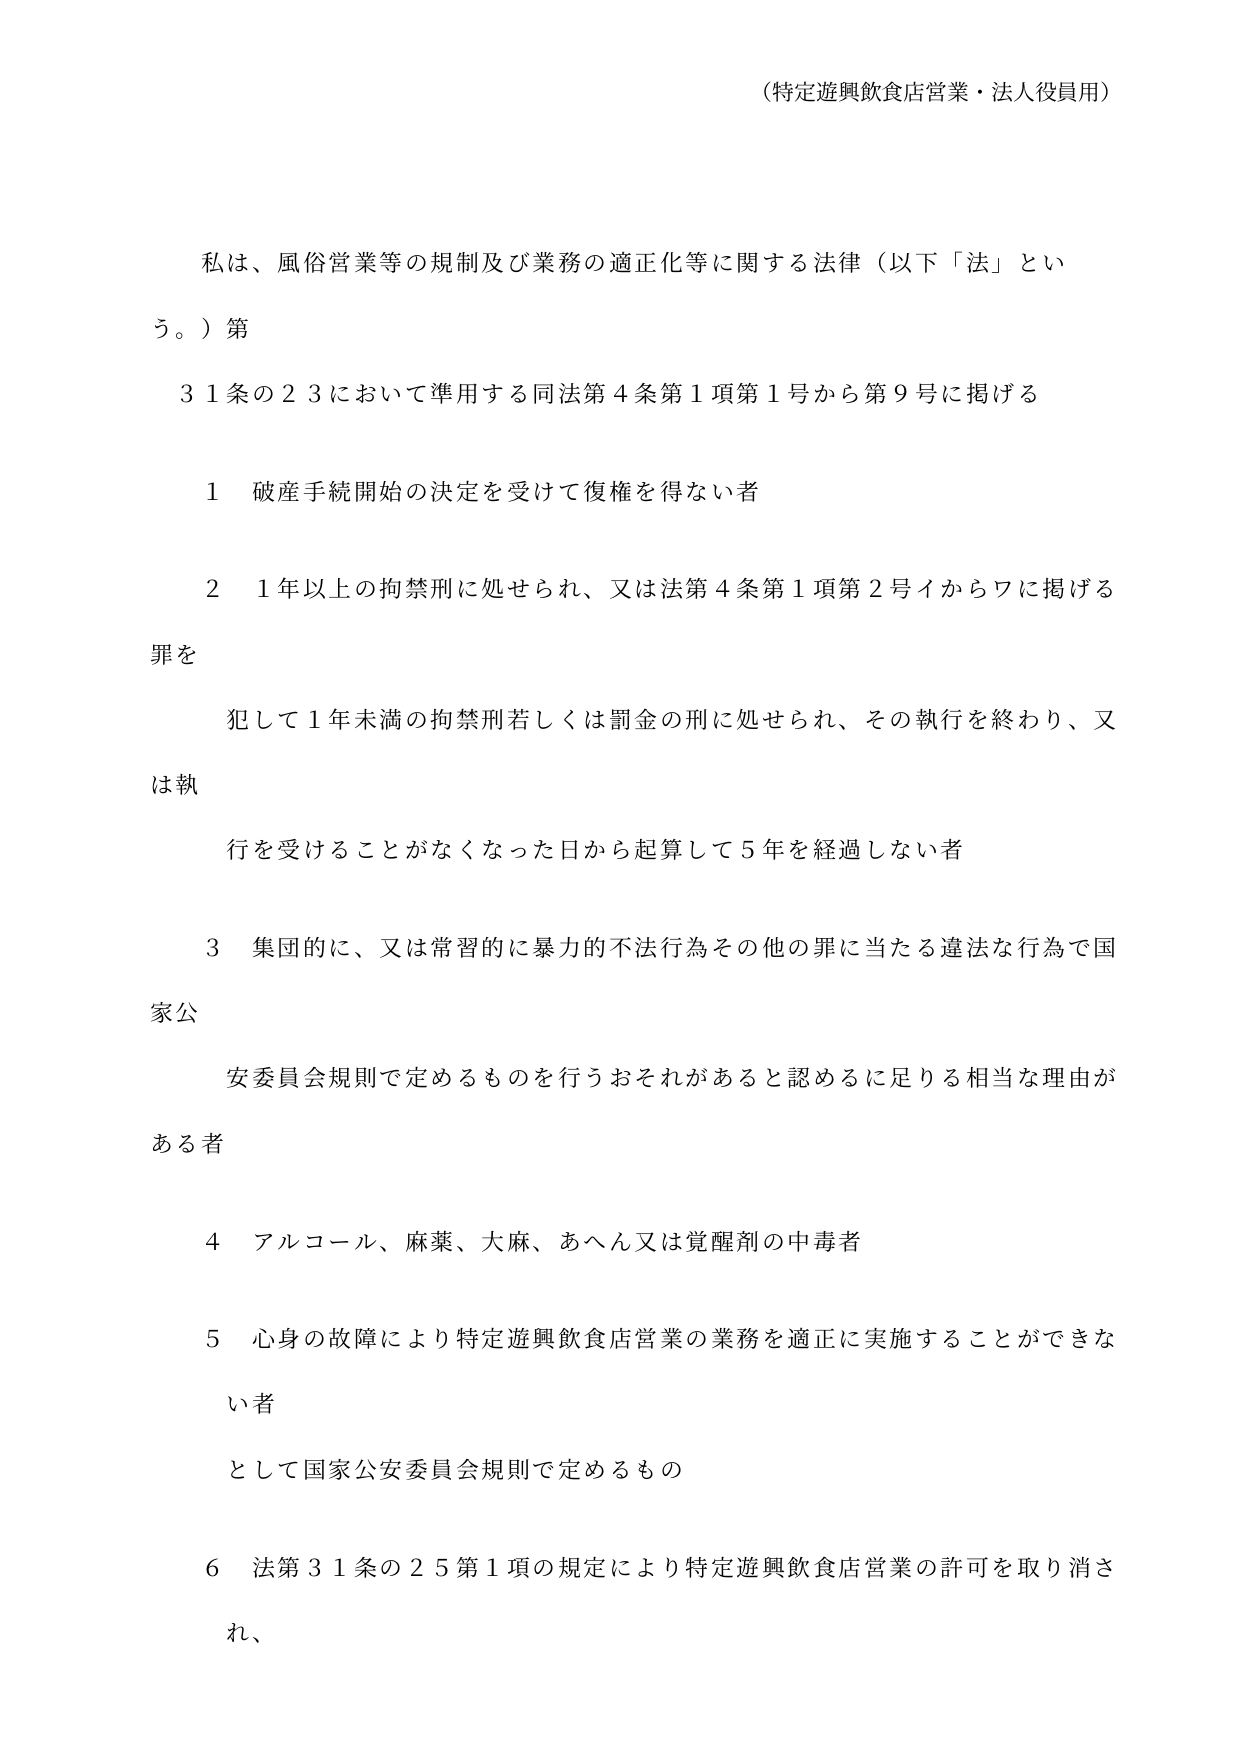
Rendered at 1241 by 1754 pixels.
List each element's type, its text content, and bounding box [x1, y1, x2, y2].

text ６ 法第３１条の２５第１項の規定により特定遊興飲食店営業の許可を取り消され、 [150, 1533, 1120, 1664]
text 私は、風俗営業等の規制及び業務の適正化等に関する法律（以下「法」という。）第 [150, 229, 1120, 360]
text ３１条の２３において準用する同法第４条第１項第１号から第９号に掲げる [150, 360, 1120, 425]
text として国家公安委員会規則で定めるもの [150, 1436, 1120, 1501]
text 安委員会規則で定めるものを行うおそれがあると認めるに足りる相当な理由がある者 [150, 1044, 1120, 1175]
text ２ １年以上の拘禁刑に処せられ、又は法第４条第１項第２号イからワに掲げる罪を [150, 555, 1120, 686]
text 犯して１年未満の拘禁刑若しくは罰金の刑に処せられ、その執行を終わり、又は執 [150, 686, 1120, 816]
text ４ アルコール、麻薬、大麻、あへん又は覚醒剤の中毒者 [150, 1207, 1120, 1273]
text １ 破産手続開始の決定を受けて復権を得ない者 [150, 457, 1120, 523]
text 行を受けることがなくなった日から起算して５年を経過しない者 [150, 816, 1120, 881]
text ５ 心身の故障により特定遊興飲食店営業の業務を適正に実施することができない者 [150, 1305, 1120, 1436]
text ３ 集団的に、又は常習的に暴力的不法行為その他の罪に当たる違法な行為で国家公 [150, 914, 1120, 1044]
